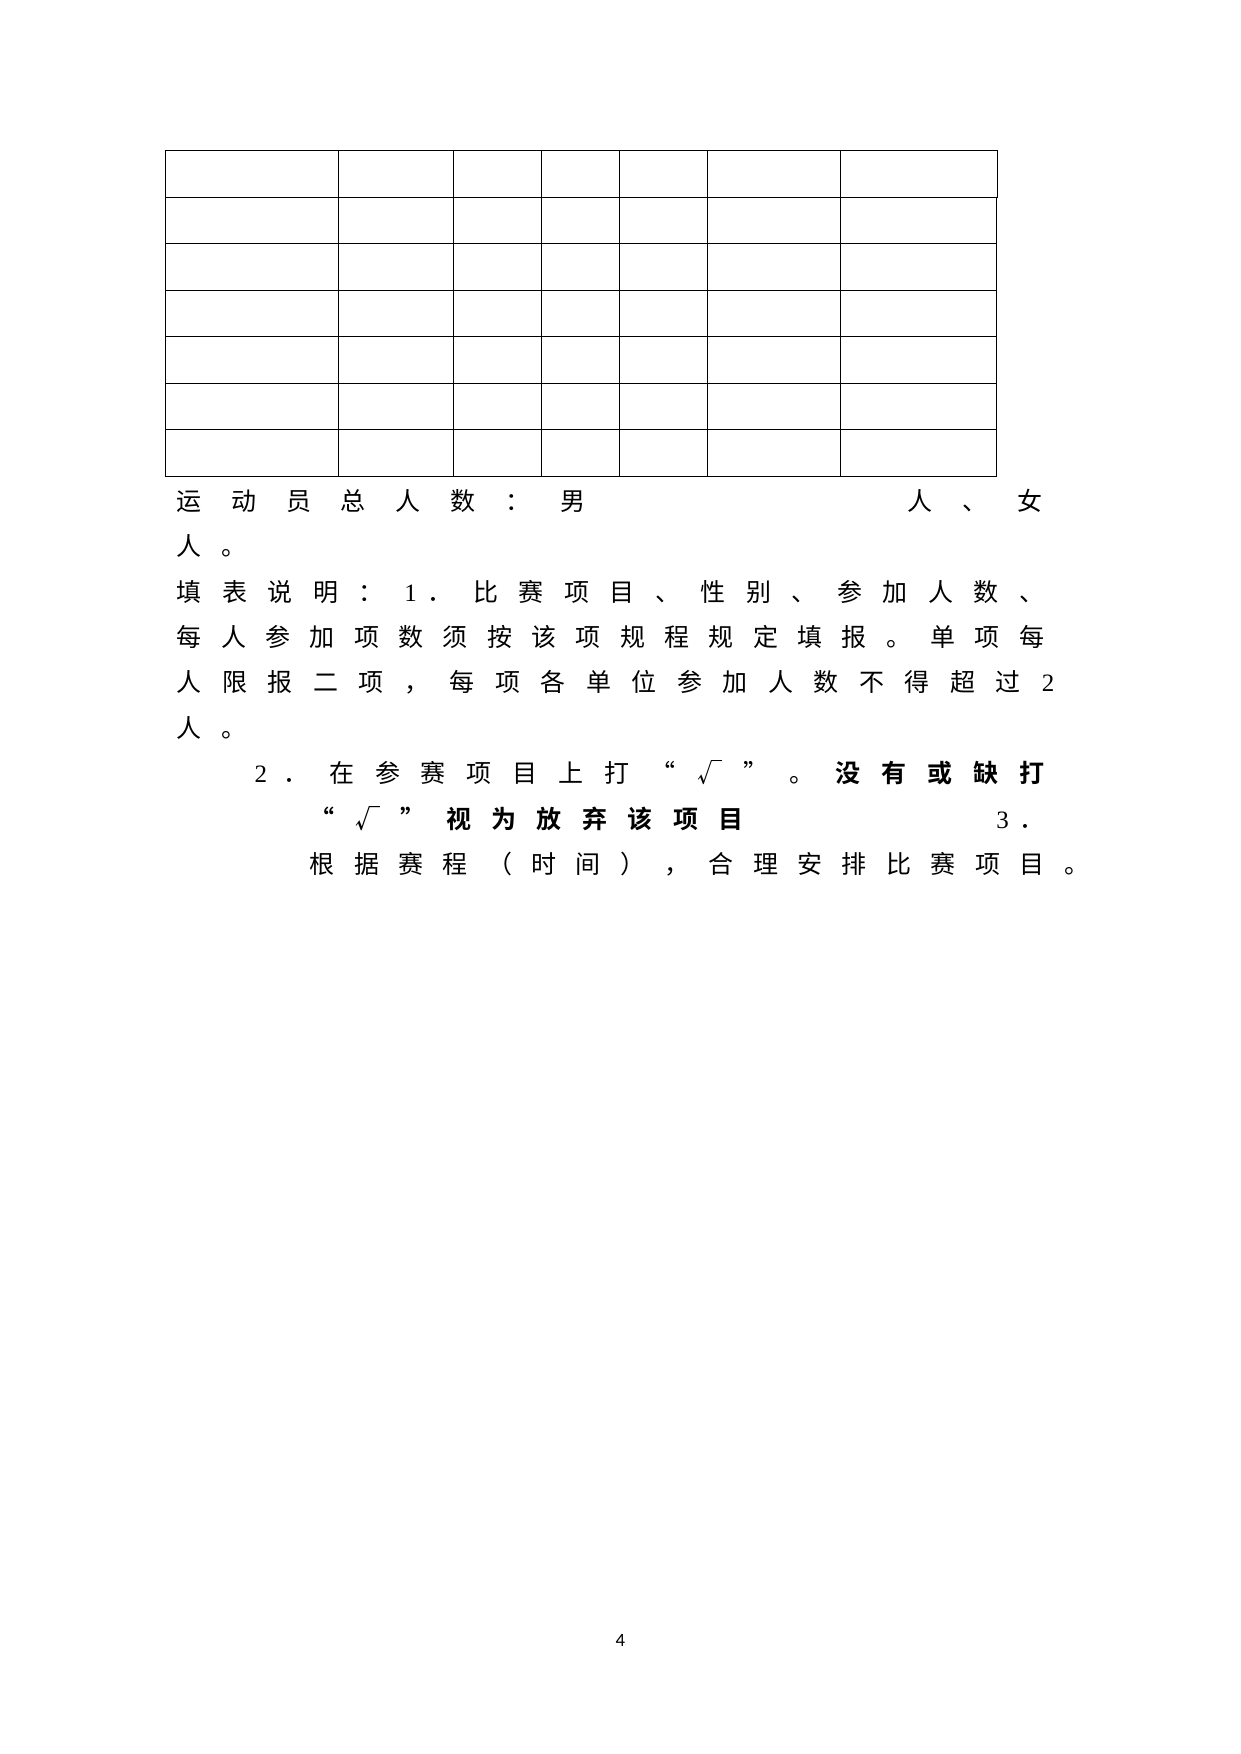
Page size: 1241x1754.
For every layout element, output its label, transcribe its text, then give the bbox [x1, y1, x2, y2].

text 2．在参赛项目上打“√”。没有或缺打“√”视为放弃该项目 3．根据赛程（时间），合理安排比赛项目。 [176, 749, 1064, 885]
table_cell [841, 291, 996, 336]
table_cell [339, 198, 453, 243]
table_cell [841, 337, 996, 383]
table_cell [708, 244, 840, 290]
table_cell [454, 151, 541, 197]
table_cell [620, 244, 707, 290]
table_cell [841, 244, 996, 290]
text 运动员总人数：男 人、女 人。 [176, 477, 1064, 567]
table_cell [542, 151, 619, 197]
table_cell [339, 337, 453, 383]
table_cell [166, 198, 338, 243]
table_cell [542, 384, 619, 429]
table_cell [166, 384, 338, 429]
table_cell [454, 244, 541, 290]
table_cell [620, 198, 707, 243]
table_cell [542, 198, 619, 243]
table_cell [542, 244, 619, 290]
table_cell [620, 384, 707, 429]
table_cell [542, 337, 619, 383]
table_cell [339, 291, 453, 336]
table_cell [339, 430, 453, 476]
table_cell [339, 151, 453, 197]
table_cell [166, 337, 338, 383]
table_cell [339, 384, 453, 429]
table_cell [620, 430, 707, 476]
table_cell [620, 151, 707, 197]
table_cell [841, 198, 996, 243]
table_cell [454, 430, 541, 476]
table_cell [454, 337, 541, 383]
table_cell [708, 430, 840, 476]
table_cell [841, 384, 996, 429]
table_cell [708, 337, 840, 383]
table_cell [166, 244, 338, 290]
table_cell [841, 430, 996, 476]
table_cell [454, 384, 541, 429]
table_cell [542, 430, 619, 476]
table_cell [708, 291, 840, 336]
table_cell [339, 244, 453, 290]
table_cell [166, 151, 338, 197]
table_cell [708, 384, 840, 429]
table_cell [542, 291, 619, 336]
table_cell [708, 198, 840, 243]
table_cell [166, 291, 338, 336]
table_cell [708, 151, 840, 197]
table_cell [454, 291, 541, 336]
table_cell [166, 430, 338, 476]
table_cell [841, 151, 997, 197]
table_cell [620, 337, 707, 383]
table_cell [620, 291, 707, 336]
text 填表说明：1．比赛项目、性别、参加人数、每人参加项数须按该项规程规定填报。单项每人限报二项，每项各单位参加人数不得超过2人。 [176, 567, 1064, 749]
table_cell [454, 198, 541, 243]
